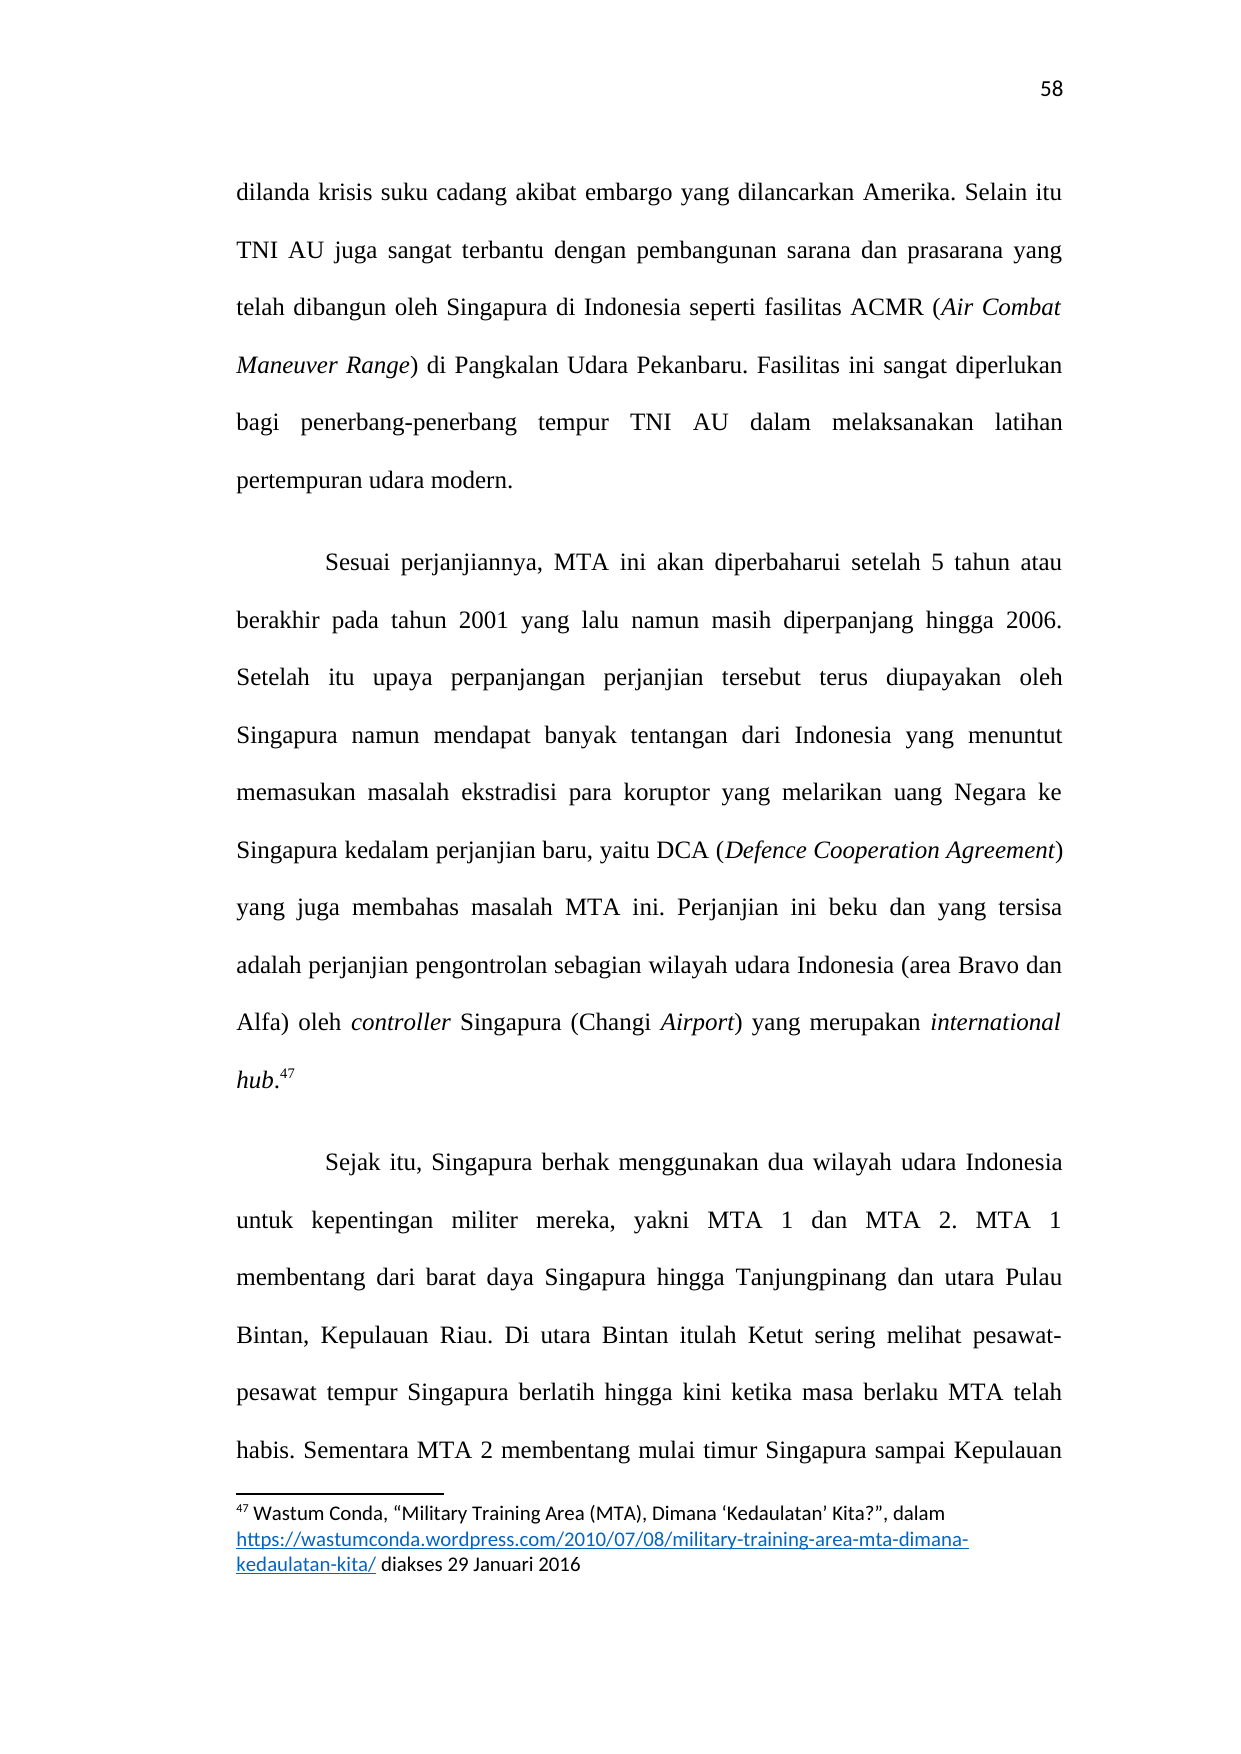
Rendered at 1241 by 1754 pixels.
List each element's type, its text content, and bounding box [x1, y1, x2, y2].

text Sesuai perjanjiannya, MTA ini akan diperbaharui setelah 5 tahun atau berakhir pada tahun 2001 yang lalu namun masih diperpanjang hingga 2006. Setelah itu upaya perpanjangan perjanjian tersebut terus diupayakan oleh Singapura namun mendapat banyak tentangan dari Indonesia yang menuntut memasukan masalah ekstradisi para koruptor yang melarikan uang Negara ke Singapura kedalam perjanjian baru, yaitu DCA (Defence Cooperation Agreement) yang juga membahas masalah MTA ini. Perjanjian ini beku dan yang tersisa adalah perjanjian pengontrolan sebagian wilayah udara Indonesia (area Bravo dan Alfa) oleh controller Singapura (Changi Airport) yang merupakan international hub. [236, 547, 1063, 1093]
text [236, 1147, 1063, 1463]
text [236, 177, 1063, 493]
